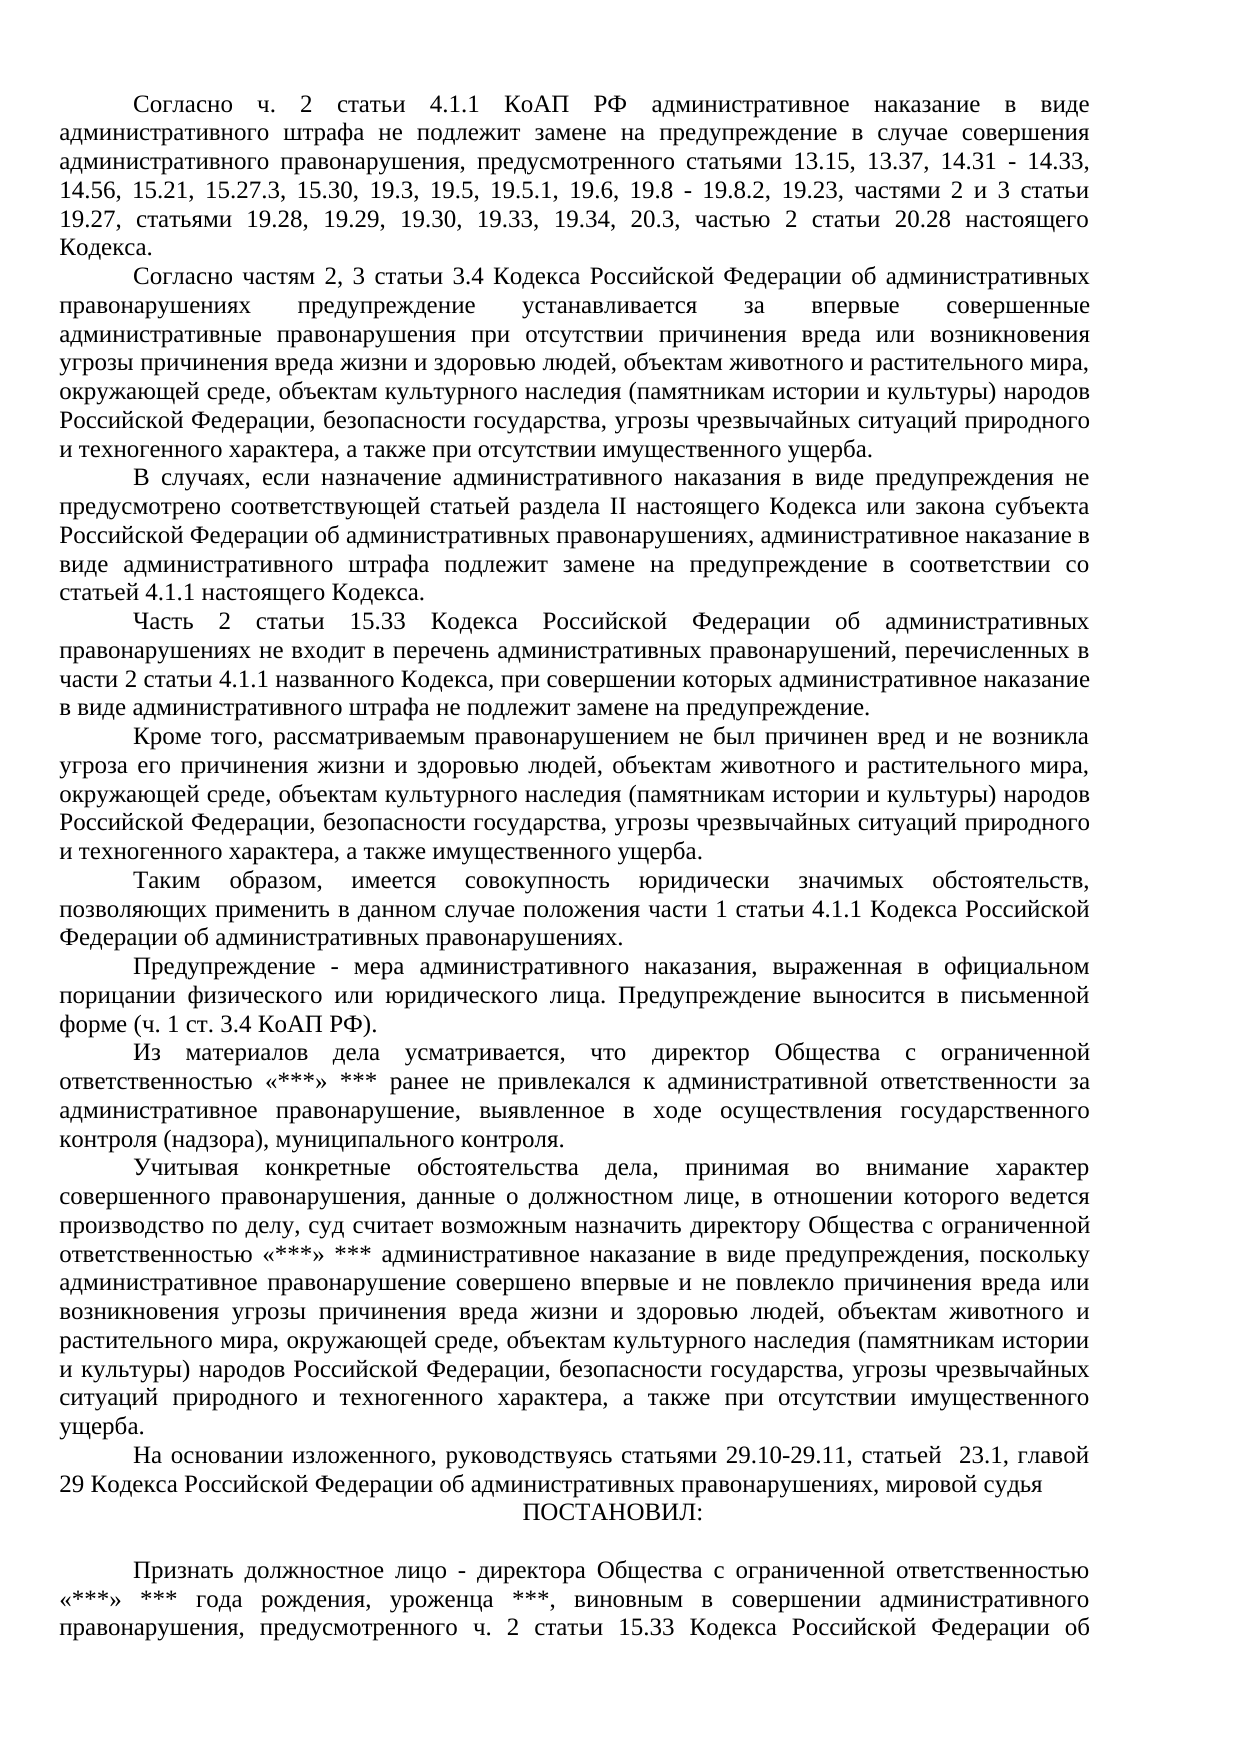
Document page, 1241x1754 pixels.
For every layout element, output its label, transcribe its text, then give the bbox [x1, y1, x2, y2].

text Кроме того, рассматриваемым правонарушением не был причинен вред и не возникла угроза его причинения жизни и здоровью людей, объектам животного и растительного мира, окружающей среде, объектам культурного наследия (памятникам истории и культуры) народов Российской Федерации, безопасности государства, угрозы чрезвычайных ситуаций природного и техногенного характера, а также имущественного ущерба. [59, 721, 1091, 865]
text Согласно ч. 2 статьи 4.1.1 КоАП РФ административное наказание в виде административного штрафа не подлежит замене на предупреждение в случае совершения административного правонарушения, предусмотренного статьями 13.15, 13.37, 14.31 - 14.33, 14.56, 15.21, 15.27.3, 15.30, 19.3, 19.5, 19.5.1, 19.6, 19.8 - 19.8.2, 19.23, частями 2 и 3 статьи 19.27, статьями 19.28, 19.29, 19.30, 19.33, 19.34, 20.3, частью 2 статьи 20.28 настоящего Кодекса. [59, 89, 1091, 261]
text Часть 2 статьи 15.33 Кодекса Российской Федерации об административных правонарушениях не входит в перечень административных правонарушений, перечисленных в части 2 статьи 4.1.1 названного Кодекса, при совершении которых административное наказание в виде административного штрафа не подлежит замене на предупреждение. [59, 606, 1091, 721]
text Согласно частям 2, 3 статьи 3.4 Кодекса Российской Федерации об административных правонарушениях предупреждение устанавливается за впервые совершенные административные правонарушения при отсутствии причинения вреда или возникновения угрозы причинения вреда жизни и здоровью людей, объектам животного и растительного мира, окружающей среде, объектам культурного наследия (памятникам истории и культуры) народов Российской Федерации, безопасности государства, угрозы чрезвычайных ситуаций природного и техногенного характера, а также при отсутствии имущественного ущерба. [59, 261, 1091, 462]
text Учитывая конкретные обстоятельства дела, принимая во внимание характер совершенного правонарушения, данные о должностном лице, в отношении которого ведется производство по делу, суд считает возможным назначить директору Общества с ограниченной ответственностью «***» *** административное наказание в виде предупреждения, поскольку административное правонарушение совершено впервые и не повлекло причинения вреда или возникновения угрозы причинения вреда жизни и здоровью людей, объектам животного и растительного мира, окружающей среде, объектам культурного наследия (памятникам истории и культуры) народов Российской Федерации, безопасности государства, угрозы чрезвычайных ситуаций природного и техногенного характера, а также при отсутствии имущественного ущерба. [59, 1152, 1091, 1440]
text Таким образом, имеется совокупность юридически значимых обстоятельств, позволяющих применить в данном случае положения части 1 статьи 4.1.1 Кодекса Российской Федерации об административных правонарушениях. [59, 865, 1091, 951]
text На основании изложенного, руководствуясь статьями 29.10-29.11, статьей 23.1, главой 29 Кодекса Российской Федерации об административных правонарушениях, мировой судья [59, 1440, 1091, 1497]
text В случаях, если назначение административного наказания в виде предупреждения не предусмотрено соответствующей статьей раздела II настоящего Кодекса или закона субъекта Российской Федерации об административных правонарушениях, административное наказание в виде административного штрафа подлежит замене на предупреждение в соответствии со статьей 4.1.1 настоящего Кодекса. [59, 462, 1091, 606]
text ПОСТАНОВИЛ: [59, 1497, 1092, 1526]
text Предупреждение - мера административного наказания, выраженная в официальном порицании физического или юридического лица. Предупреждение выносится в письменной форме (ч. 1 ст. 3.4 КоАП РФ). [59, 951, 1091, 1037]
text Из материалов дела усматривается, что директор Общества с ограниченной ответственностью «***» *** ранее не привлекался к административной ответственности за административное правонарушение, выявленное в ходе осуществления государственного контроля (надзора), муниципального контроля. [59, 1037, 1091, 1152]
